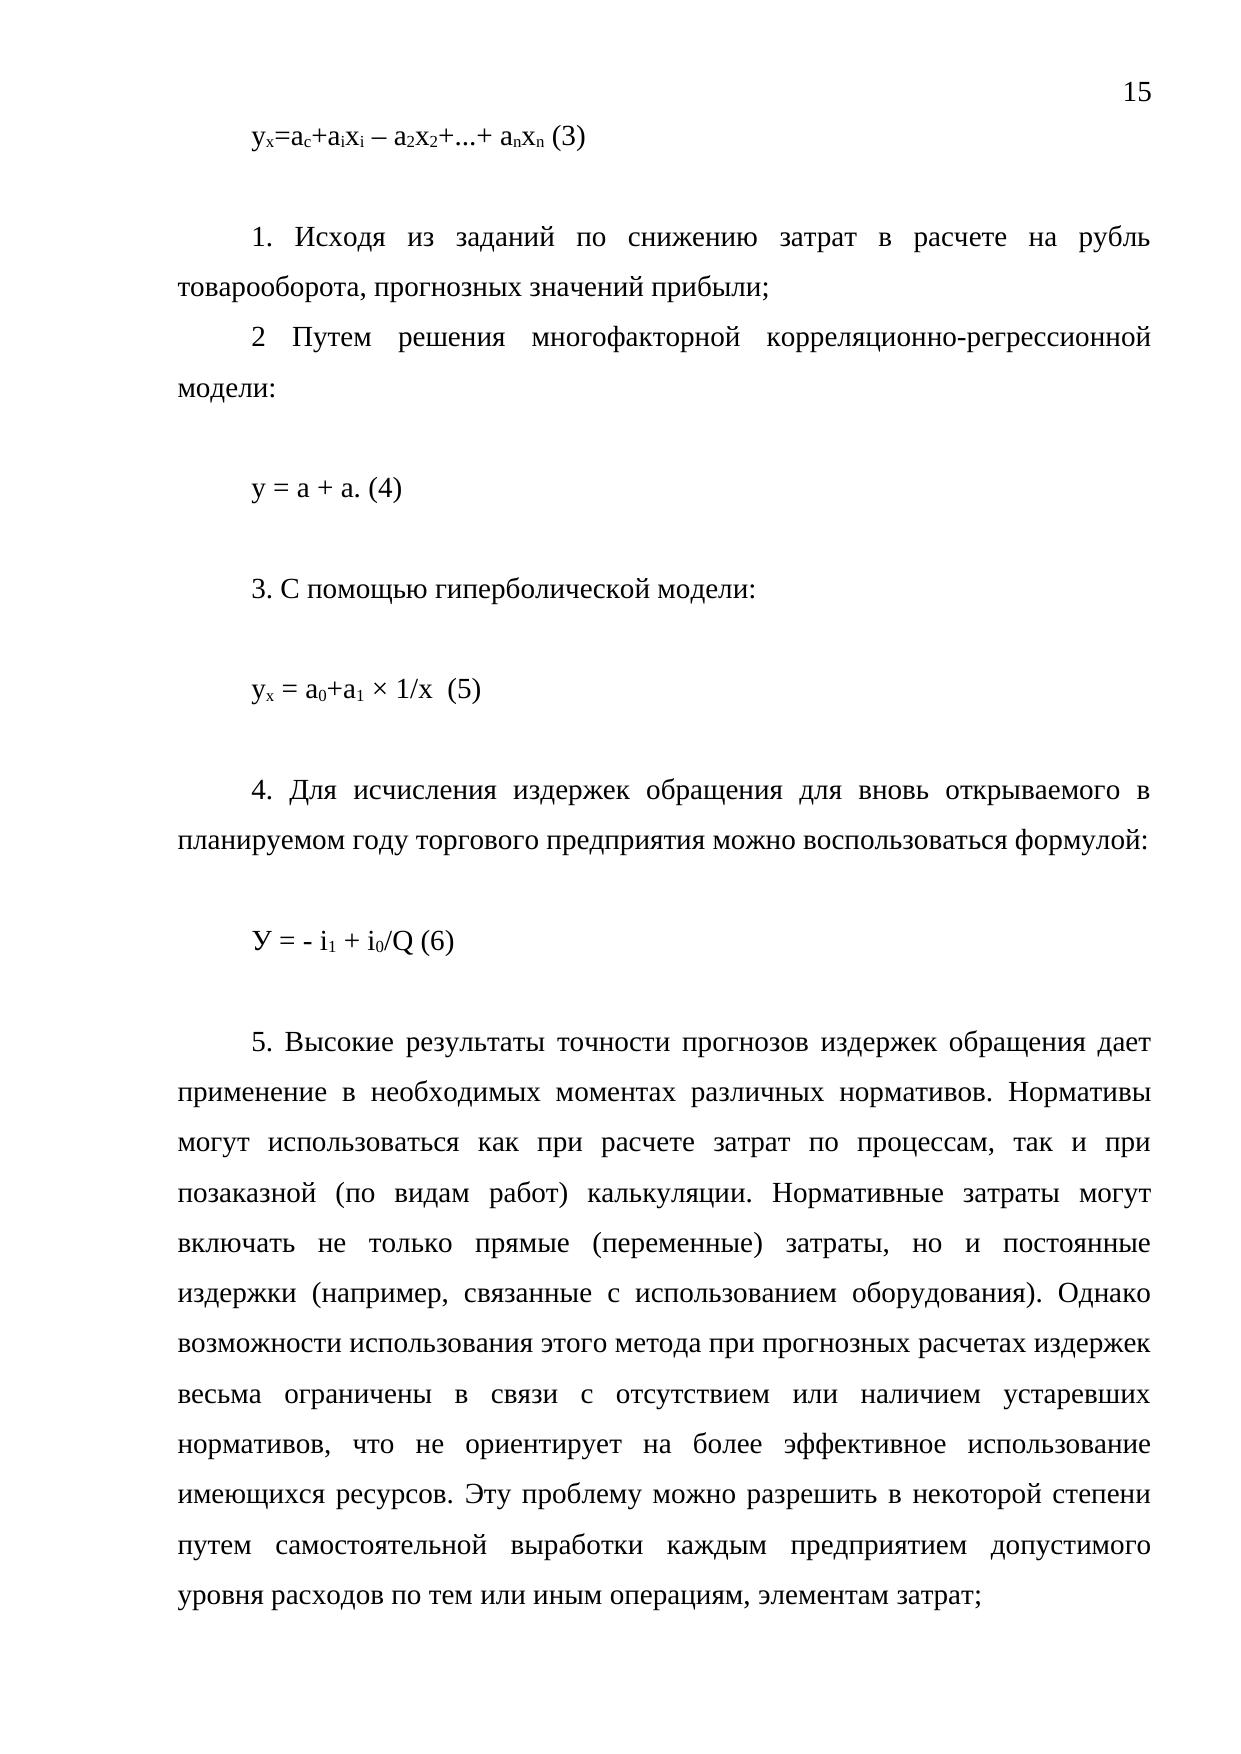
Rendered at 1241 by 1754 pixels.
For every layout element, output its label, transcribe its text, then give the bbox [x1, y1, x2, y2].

text 1. Исходя из заданий по снижению затрат в расчете на рубль товарооборота, прогнозных значений прибыли; [177, 219, 1152, 303]
text yx = a0+a1 × 1/x (5) [177, 672, 1152, 705]
text 3. С помощью гиперболической модели: [177, 571, 1152, 604]
text 5. Высокие результаты точности прогнозов издержек обращения дает применение в необходимых моментах различных нормативов. Нормативы могут использоваться как при расчете затрат по процессам, так и при позаказной (по видам работ) калькуляции. Нормативные затраты могут включать не только прямые (переменные) затраты, но и постоянные издержки (например, связанные с использованием оборудования). Однако возможности использования этого метода при прогнозных расчетах издержек весьма ограничены в связи с отсутствием или наличием устаревших нормативов, что не ориентирует на более эффективное использование имеющихся ресурсов. Эту проблему можно разрешить в некоторой степени путем самостоятельной выработки каждым предприятием допустимого уровня расходов по тем или иным операциям, элементам затрат; [177, 1024, 1152, 1611]
text У = - i1 + i0/Q (6) [177, 923, 1152, 957]
text 2 Путем решения многофакторной корреляционно-регрессионной модели: [177, 319, 1152, 403]
text у = а + а. (4) [177, 470, 1152, 504]
text 4. Для исчисления издержек обращения для вновь открываемого в планируемом году торгового предприятия можно воспользоваться формулой: [177, 772, 1152, 856]
text yx=ac+aixi – a2x2+...+ anxn (3) [177, 118, 1152, 152]
